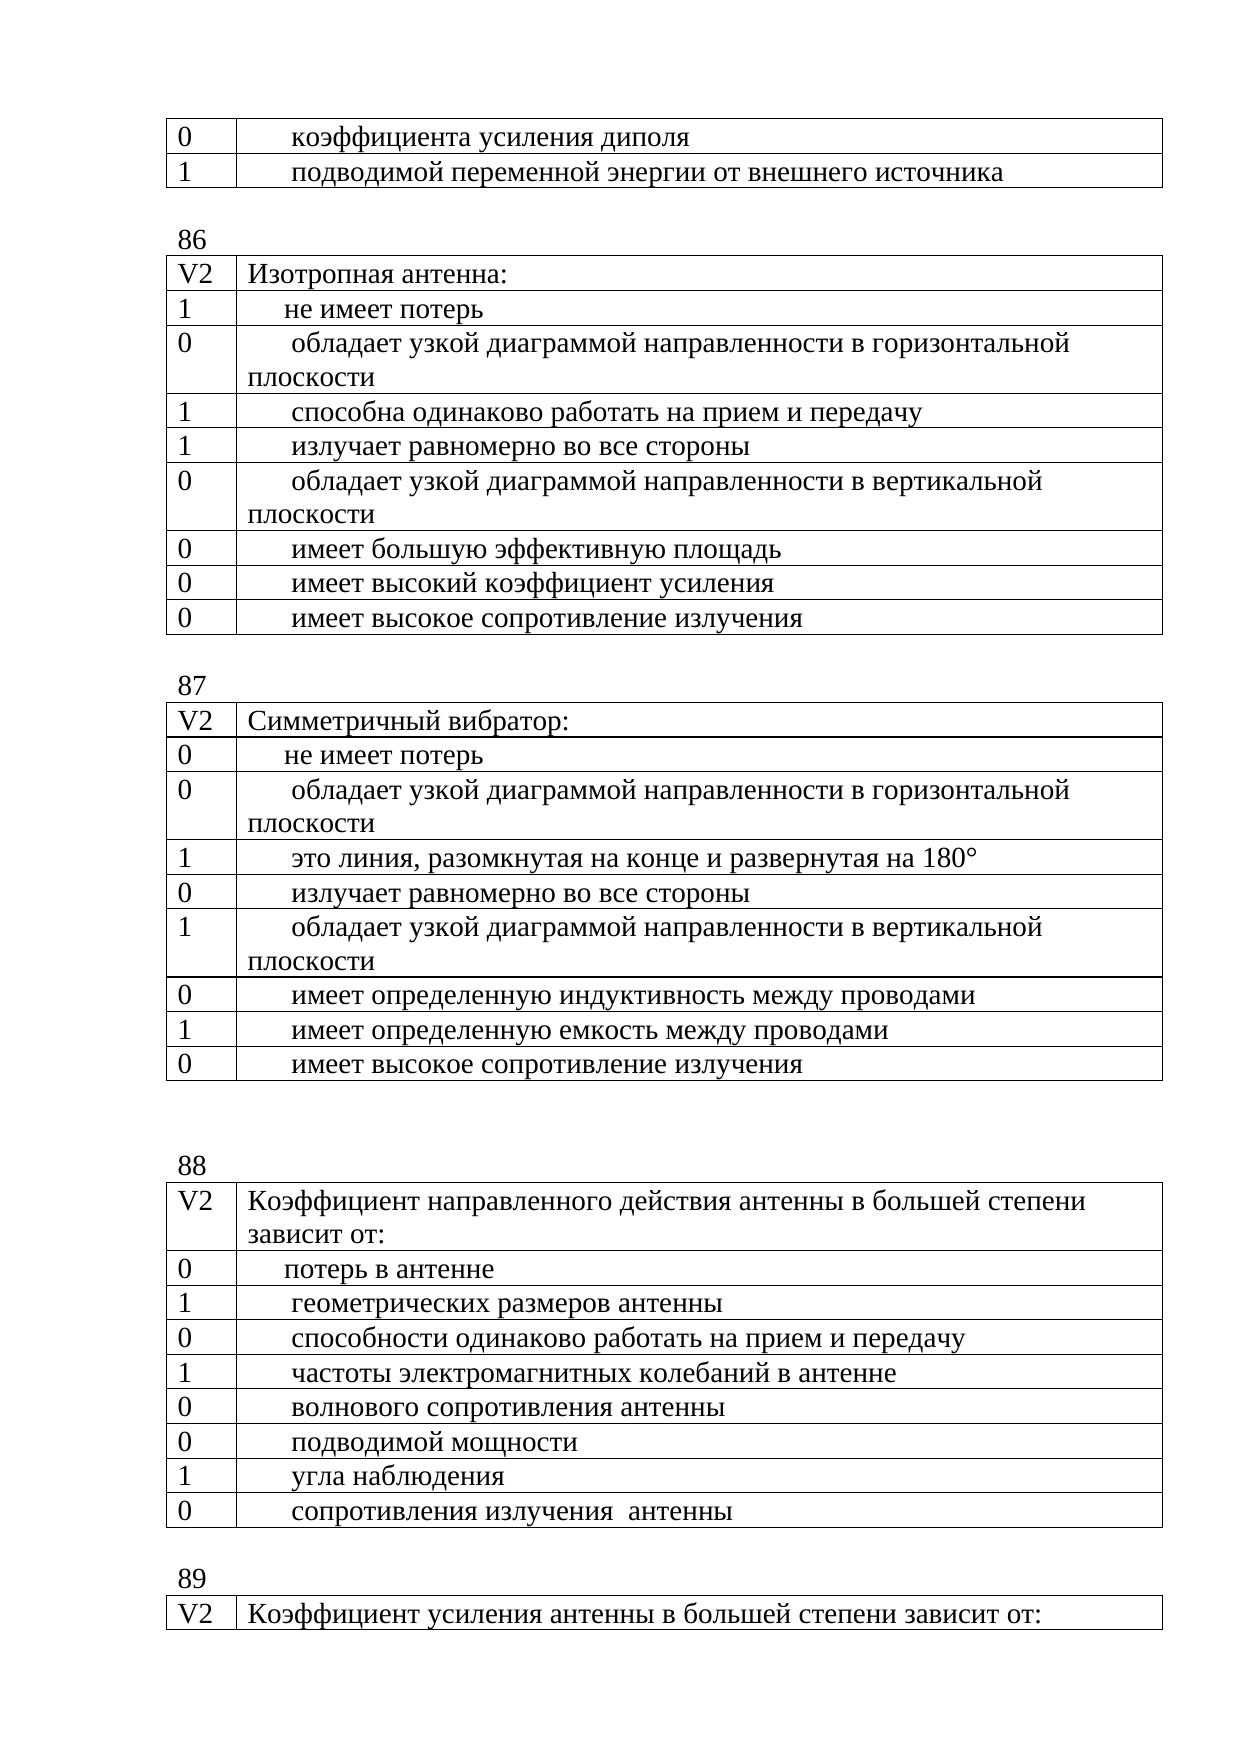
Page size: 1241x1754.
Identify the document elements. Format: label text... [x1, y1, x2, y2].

table_cell 1 [167, 1286, 236, 1319]
text 87 [177, 668, 1152, 702]
table_header Коэффициент направленного действия антенны в большей степени зависит от: [237, 1183, 1162, 1250]
table_cell 1 [167, 291, 236, 324]
table_cell 1 [167, 154, 236, 187]
table_cell 0 [167, 1047, 236, 1080]
table_cell имеет высокое сопротивление излучения [237, 600, 1162, 634]
table_header V2 [167, 1596, 236, 1629]
table_cell излучает равномерно во все стороны [237, 875, 1162, 908]
table_cell 1 [167, 1459, 236, 1492]
table_cell 1 [167, 1355, 236, 1388]
table_cell сопротивления излучения антенны [237, 1493, 1162, 1527]
table_cell подводимой переменной энергии от внешнего источника [237, 154, 1162, 187]
table_cell обладает узкой диаграммой направленности в вертикальной плоскости [237, 909, 1162, 976]
table_cell 0 [167, 531, 236, 564]
table_cell 0 [167, 600, 236, 634]
table_header V2 [167, 256, 236, 290]
table_cell геометрических размеров антенны [237, 1286, 1162, 1319]
table_cell 1 [167, 840, 236, 874]
table_cell подводимой мощности [237, 1424, 1162, 1457]
table_cell частоты электромагнитных колебаний в антенне [237, 1355, 1162, 1388]
table_cell 0 [167, 566, 236, 599]
table_cell способности одинаково работать на прием и передачу [237, 1320, 1162, 1354]
table_cell коэффициента усиления диполя [237, 119, 1162, 153]
table_cell обладает узкой диаграммой направленности в горизонтальной плоскости [237, 772, 1162, 839]
table_cell обладает узкой диаграммой направленности в горизонтальной плоскости [237, 326, 1162, 393]
table_cell не имеет потерь [237, 291, 1162, 324]
table_cell потерь в антенне [237, 1251, 1162, 1284]
table_cell 0 [167, 1251, 236, 1284]
table_cell излучает равномерно во все стороны [237, 428, 1162, 462]
table_cell 0 [167, 1389, 236, 1423]
table_header Симметричный вибратор: [237, 703, 1162, 736]
table_cell 0 [167, 463, 236, 530]
table_cell 1 [167, 1012, 236, 1046]
table_cell 1 [167, 909, 236, 976]
table_cell имеет высокий коэффициент усиления [237, 566, 1162, 599]
table_header Изотропная антенна: [237, 256, 1162, 290]
table_cell имеет определенную индуктивность между проводами [237, 978, 1162, 1011]
table_header V2 [167, 1183, 236, 1250]
table_cell обладает узкой диаграммой направленности в вертикальной плоскости [237, 463, 1162, 530]
text 89 [177, 1561, 1152, 1595]
table_cell это линия, разомкнутая на конце и развернутая на 180° [237, 840, 1162, 874]
text 86 [177, 222, 1152, 255]
table_cell угла наблюдения [237, 1459, 1162, 1492]
table_cell имеет высокое сопротивление излучения [237, 1047, 1162, 1080]
table_cell 0 [167, 119, 236, 153]
table_header V2 [167, 703, 236, 736]
text 88 [177, 1148, 1152, 1182]
table_cell имеет большую эффективную площадь [237, 531, 1162, 564]
table_cell 0 [167, 772, 236, 839]
table_cell способна одинаково работать на прием и передачу [237, 394, 1162, 427]
table_cell 0 [167, 738, 236, 771]
table_header Коэффициент усиления антенны в большей степени зависит от: [237, 1596, 1162, 1629]
table_cell 0 [167, 978, 236, 1011]
table_cell имеет определенную емкость между проводами [237, 1012, 1162, 1046]
table_cell 0 [167, 1493, 236, 1527]
table_cell 0 [167, 1320, 236, 1354]
table_cell 1 [167, 394, 236, 427]
table_cell 0 [167, 326, 236, 393]
table_cell 0 [167, 1424, 236, 1457]
table_cell 0 [167, 875, 236, 908]
table_cell не имеет потерь [237, 738, 1162, 771]
table_cell волнового сопротивления антенны [237, 1389, 1162, 1423]
table_cell 1 [167, 428, 236, 462]
